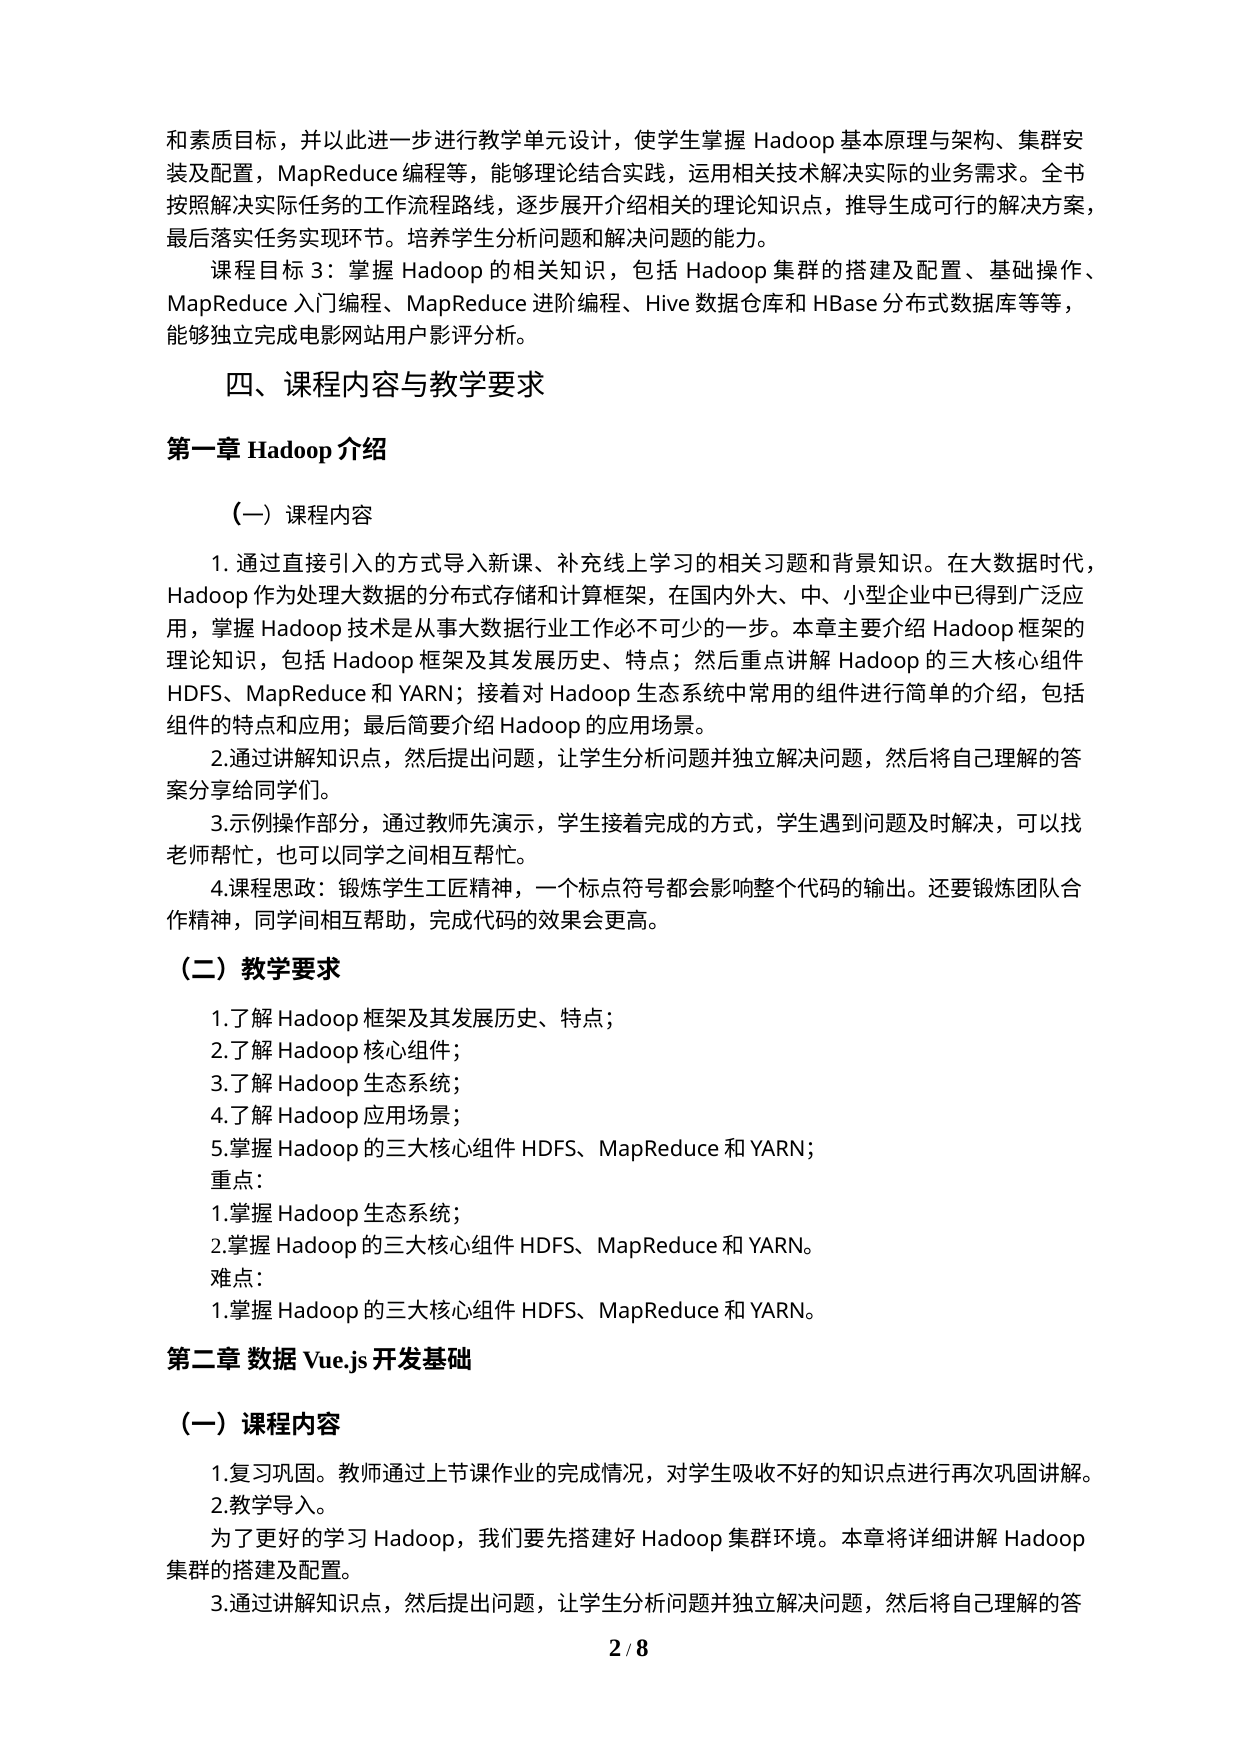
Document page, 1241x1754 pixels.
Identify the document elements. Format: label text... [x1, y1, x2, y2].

text 5.掌握Hadoop的三大核心组件HDFS、MapReduce和YARN； [210, 1131, 1085, 1163]
text 难点： [167, 1261, 1085, 1293]
text 第二章 数据Vue.js开发基础 [167, 1326, 1085, 1391]
text 课程目标3：掌握Hadoop的相关知识，包括Hadoop集群的搭建及配置、基础操作、MapReduce入门编程、MapReduce进阶编程、Hive数据仓库和HBase分布式数据库等等，能够独立完成电影网站用户影评分析。 [167, 253, 1085, 351]
text 4.了解Hadoop应用场景； [167, 1098, 1085, 1131]
text （一）课程内容 [167, 481, 1085, 546]
text 1. 通过直接引入的方式导入新课、补充线上学习的相关习题和背景知识。在大数据时代，Hadoop作为处理大数据的分布式存储和计算框架，在国内外大、中、小型企业中已得到广泛应用，掌握Hadoop技术是从事大数据行业工作必不可少的一步。本章主要介绍Hadoop框架的理论知识，包括Hadoop框架及其发展历史、特点；然后重点讲解Hadoop的三大核心组件HDFS、MapReduce和YARN；接着对Hadoop生态系统中常用的组件进行简单的介绍，包括组件的特点和应用；最后简要介绍Hadoop的应用场景。 [167, 546, 1085, 741]
text 1.掌握Hadoop的三大核心组件HDFS、MapReduce和YARN。 [167, 1293, 1085, 1326]
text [167, 1586, 1085, 1618]
text 2.通过讲解知识点，然后提出问题，让学生分析问题并独立解决问题，然后将自己理解的答案分享给同学们。 [167, 741, 1085, 806]
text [167, 123, 1085, 253]
text 2.教学导入。 [167, 1488, 1085, 1521]
text 3.了解Hadoop生态系统； [210, 1066, 1085, 1098]
text （二）教学要求 [167, 936, 1085, 1001]
text 1.了解Hadoop框架及其发展历史、特点； [210, 1001, 1085, 1033]
text 2.了解Hadoop核心组件； [210, 1033, 1085, 1066]
text 为了更好的学习Hadoop，我们要先搭建好Hadoop集群环境。本章将详细讲解Hadoop集群的搭建及配置。 [167, 1521, 1085, 1586]
text 2.掌握Hadoop的三大核心组件HDFS、MapReduce和YARN。 [167, 1228, 1085, 1261]
text 1.复习巩固。教师通过上节课作业的完成情况，对学生吸收不好的知识点进行再次巩固讲解。 [167, 1456, 1085, 1488]
list 课程内容与教学要求 [167, 351, 1085, 416]
text 1.掌握Hadoop生态系统； [167, 1196, 1085, 1228]
text 第一章 Hadoop介绍 [167, 416, 1085, 481]
text （一）课程内容 [167, 1391, 1085, 1456]
text 3.示例操作部分，通过教师先演示，学生接着完成的方式，学生遇到问题及时解决，可以找老师帮忙，也可以同学之间相互帮忙。 [167, 806, 1085, 871]
text 4.课程思政：锻炼学生工匠精神，一个标点符号都会影响整个代码的输出。还要锻炼团队合作精神，同学间相互帮助，完成代码的效果会更高。 [167, 871, 1085, 936]
text 重点： [167, 1163, 1085, 1196]
